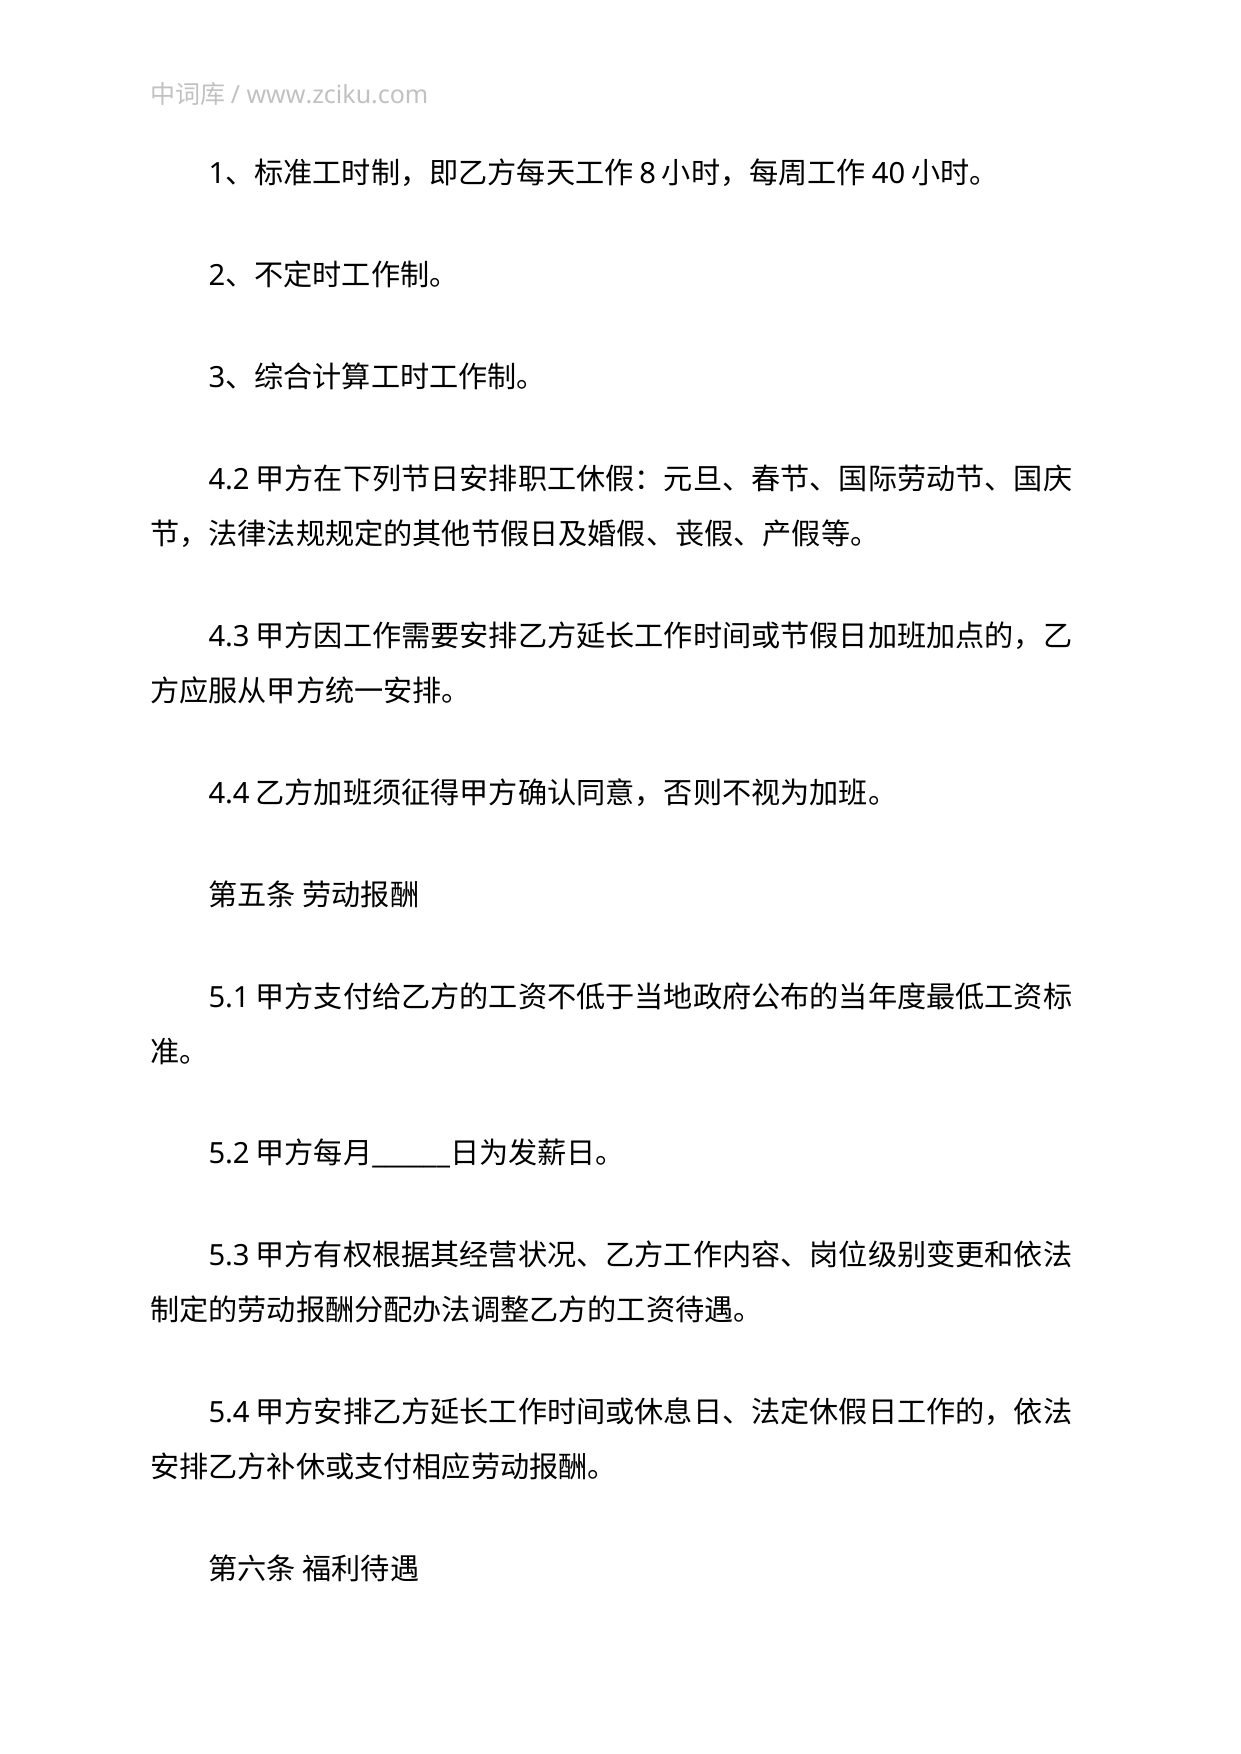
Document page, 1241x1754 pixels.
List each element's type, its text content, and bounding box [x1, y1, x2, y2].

text 第六条 福利待遇 [150, 1546, 1090, 1588]
text 4.4乙方加班须征得甲方确认同意，否则不视为加班。 [150, 769, 1090, 812]
text 5.3甲方有权根据其经营状况、乙方工作内容、岗位级别变更和依法制定的劳动报酬分配办法调整乙方的工资待遇。 [150, 1232, 1090, 1329]
text 2、不定时工作制。 [150, 252, 1090, 294]
text 1、标准工时制，即乙方每天工作8小时，每周工作40小时。 [150, 150, 1090, 192]
text 5.1甲方支付给乙方的工资不低于当地政府公布的当年度最低工资标准。 [150, 973, 1090, 1071]
text 5.4甲方安排乙方延长工作时间或休息日、法定休假日工作的，依法安排乙方补休或支付相应劳动报酬。 [150, 1389, 1090, 1486]
text 第五条 劳动报酬 [150, 871, 1090, 914]
text 4.3甲方因工作需要安排乙方延长工作时间或节假日加班加点的，乙方应服从甲方统一安排。 [150, 613, 1090, 710]
text 3、综合计算工时工作制。 [150, 354, 1090, 396]
text 4.2甲方在下列节日安排职工休假：元旦、春节、国际劳动节、国庆节，法律法规规定的其他节假日及婚假、丧假、产假等。 [150, 456, 1090, 553]
text 5.2甲方每月______日为发薪日。 [150, 1130, 1090, 1172]
